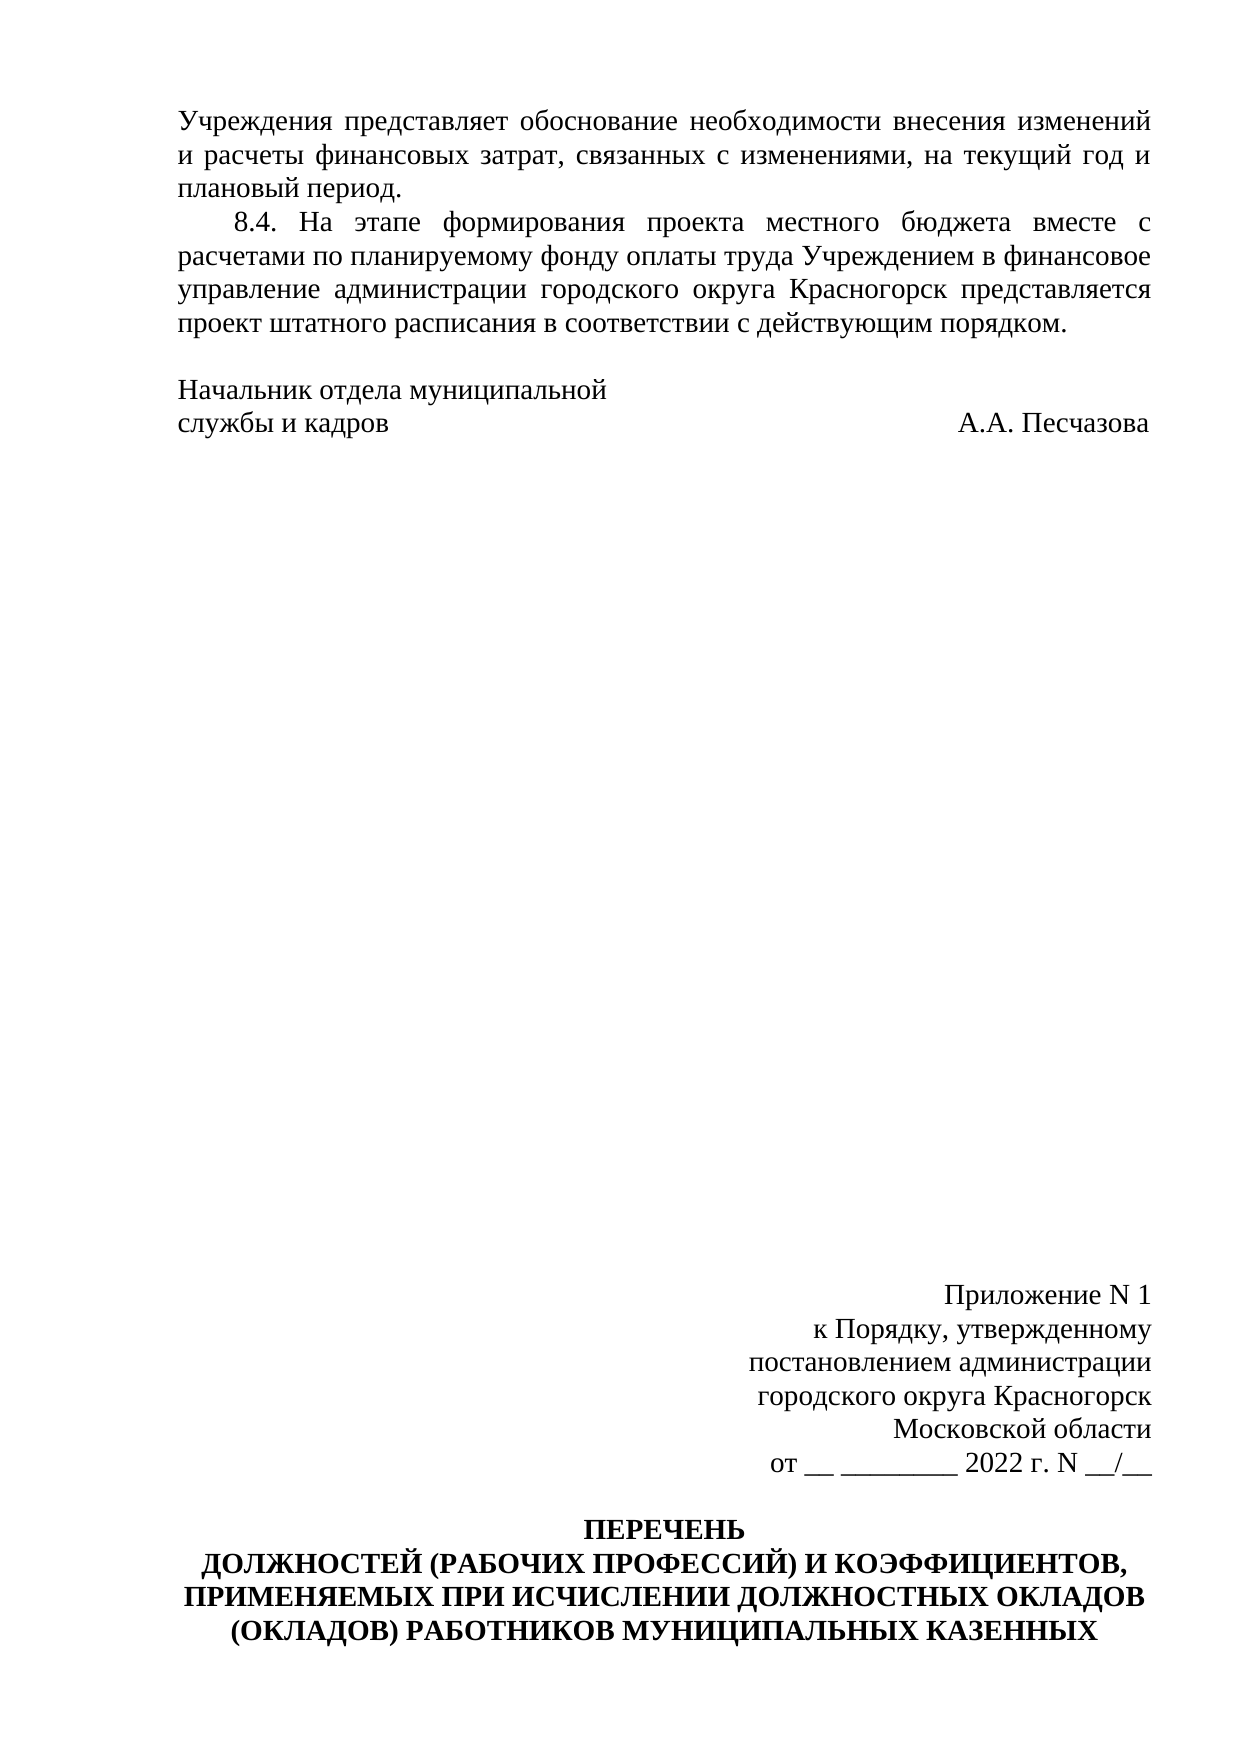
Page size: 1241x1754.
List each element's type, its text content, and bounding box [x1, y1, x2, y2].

text городского округа Красногорск [177, 1378, 1152, 1412]
text Московской области [177, 1412, 1152, 1445]
text от __ ________ 2022 г. N __/__ [177, 1445, 1152, 1479]
title ПЕРЕЧЕНЬ [177, 1512, 1152, 1546]
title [177, 1546, 1152, 1646]
text к Порядку, утвержденному [177, 1311, 1152, 1344]
text постановлением администрации [177, 1344, 1152, 1378]
text службы и кадров А.А. Песчазова [177, 405, 1152, 439]
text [177, 103, 1152, 204]
text Начальник отдела муниципальной [177, 372, 1152, 405]
text 8.4. На этапе формирования проекта местного бюджета вместе с расчетами по планируемому фонду оплаты труда Учреждением в финансовое управление администрации городского округа Красногорск представляется проект штатного расписания в соответствии с действующим порядком. [177, 204, 1152, 338]
text Приложение N 1 [177, 1277, 1152, 1311]
